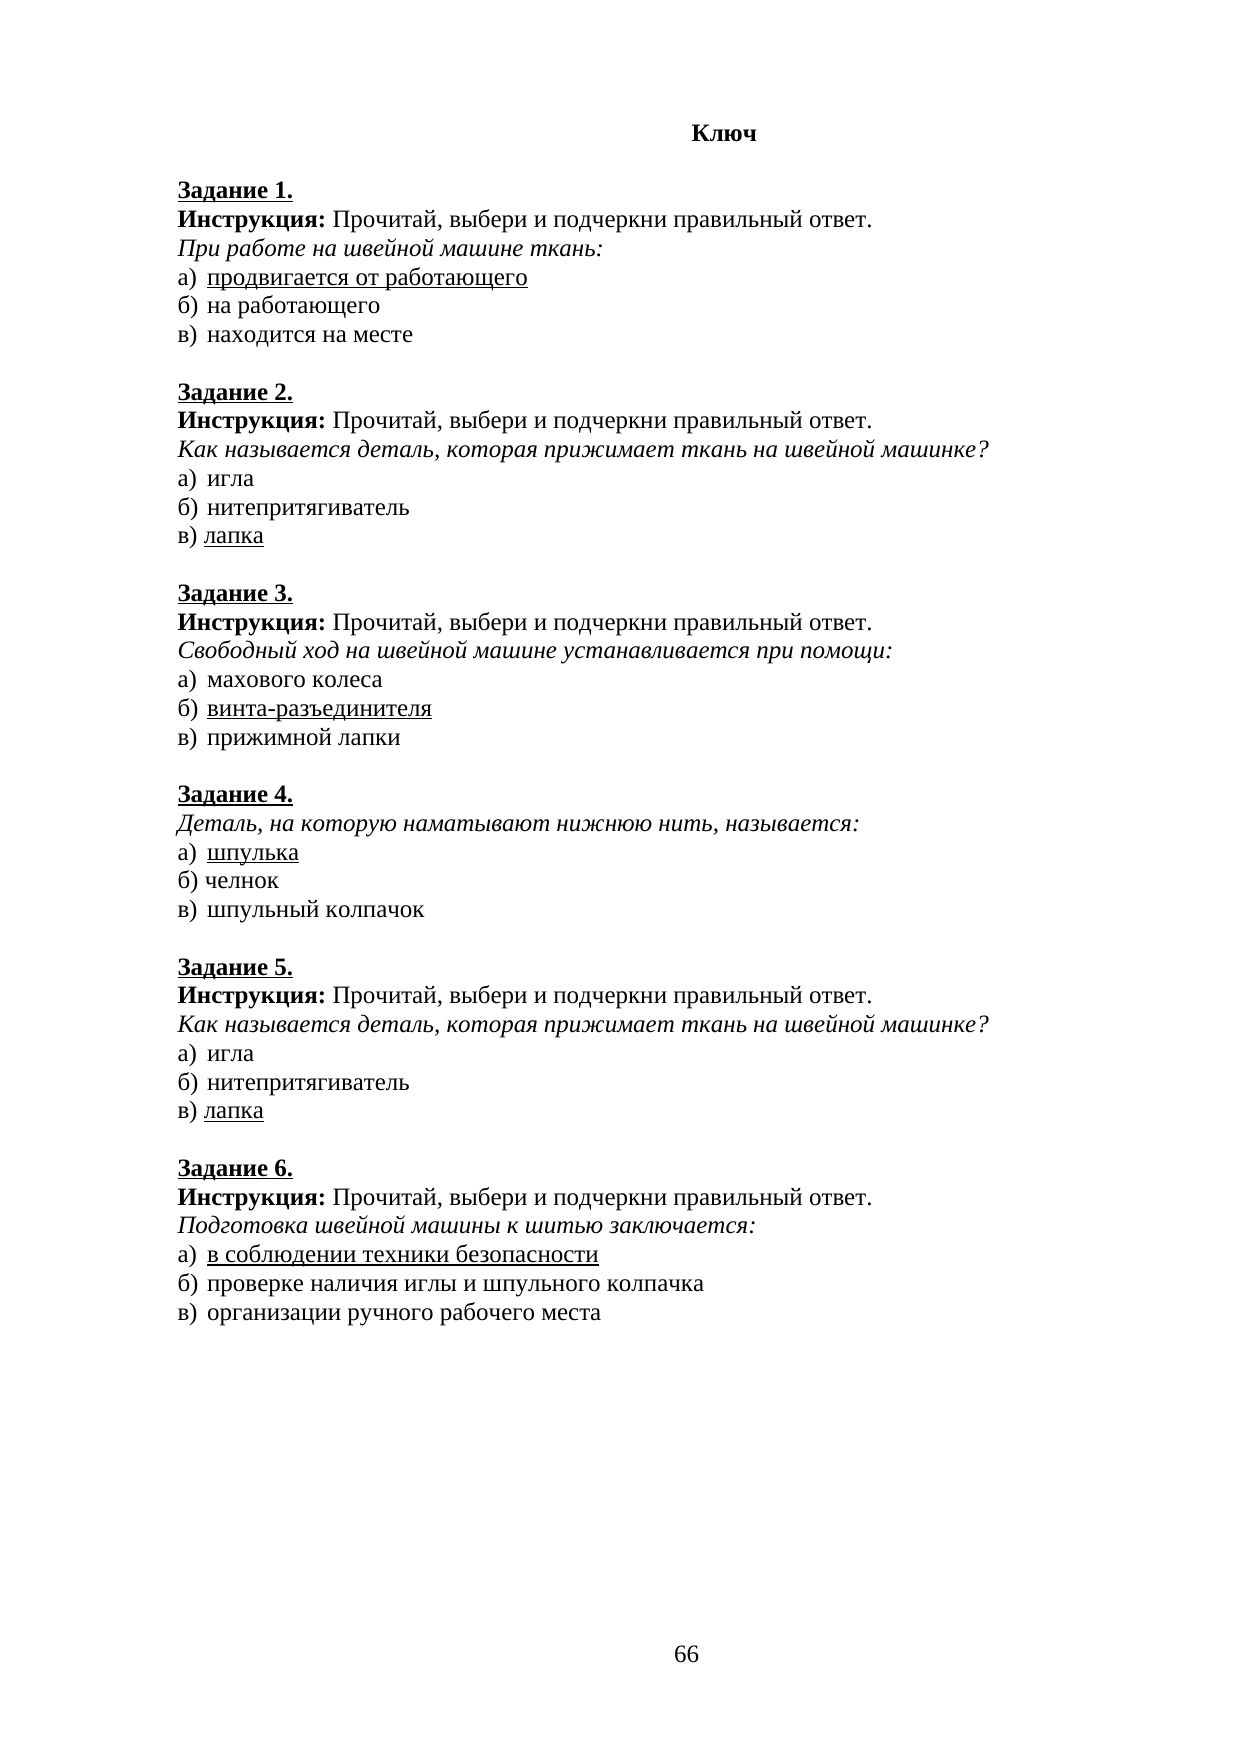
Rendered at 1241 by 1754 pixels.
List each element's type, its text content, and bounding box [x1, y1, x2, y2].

text Как называется деталь, которая прижимает ткань на швейной машинке? [177, 434, 1196, 463]
text в) организации ручного рабочего места [177, 1297, 1196, 1326]
text а) в соблюдении техники безопасности [177, 1239, 1196, 1268]
text Задание 4. [177, 779, 1196, 808]
text а) игла [177, 463, 1196, 492]
text в) лапка [177, 1096, 1196, 1124]
text а) махового колеса [177, 664, 1196, 693]
text Задание 3. [177, 578, 1196, 607]
list Ключ [252, 118, 1196, 147]
text При работе на швейной машине ткань: [177, 233, 1196, 262]
text б) на работающего [177, 291, 1196, 319]
text Как называется деталь, которая прижимает ткань на швейной машинке? [177, 1009, 1196, 1038]
text б) нитепритягиватель [177, 492, 1196, 521]
text б) винта-разъединителя [177, 693, 1196, 722]
text а) игла [177, 1038, 1196, 1067]
text Инструкция: Прочитай, выбери и подчеркни правильный ответ. [177, 406, 1196, 434]
text в) находится на месте [177, 319, 1196, 348]
text Инструкция: Прочитай, выбери и подчеркни правильный ответ. [177, 1182, 1196, 1211]
text Инструкция: Прочитай, выбери и подчеркни правильный ответ. [177, 981, 1196, 1009]
text Свободный ход на швейной машине устанавливается при помощи: [177, 636, 1196, 664]
text б) проверке наличия иглы и шпульного колпачка [177, 1268, 1196, 1297]
text в) прижимной лапки [177, 722, 1196, 751]
text Задание 2. [177, 377, 1196, 406]
text в) шпульный колпачок [177, 894, 1196, 923]
text Подготовка швейной машины к шитью заключается: [177, 1211, 1196, 1239]
text а) шпулька [177, 837, 1196, 866]
text Инструкция: Прочитай, выбери и подчеркни правильный ответ. [177, 204, 1196, 233]
text Инструкция: Прочитай, выбери и подчеркни правильный ответ. [177, 607, 1196, 636]
text а) продвигается от работающего [177, 262, 1196, 291]
text в) лапка [177, 521, 1196, 549]
text Деталь, на которую наматывают нижнюю нить, называется: [177, 808, 1196, 837]
text Задание 1. [177, 176, 1196, 204]
text б) челнок [177, 866, 1196, 894]
text Задание 5. [177, 952, 1196, 981]
text Задание 6. [177, 1153, 1196, 1182]
text б) нитепритягиватель [177, 1067, 1196, 1096]
